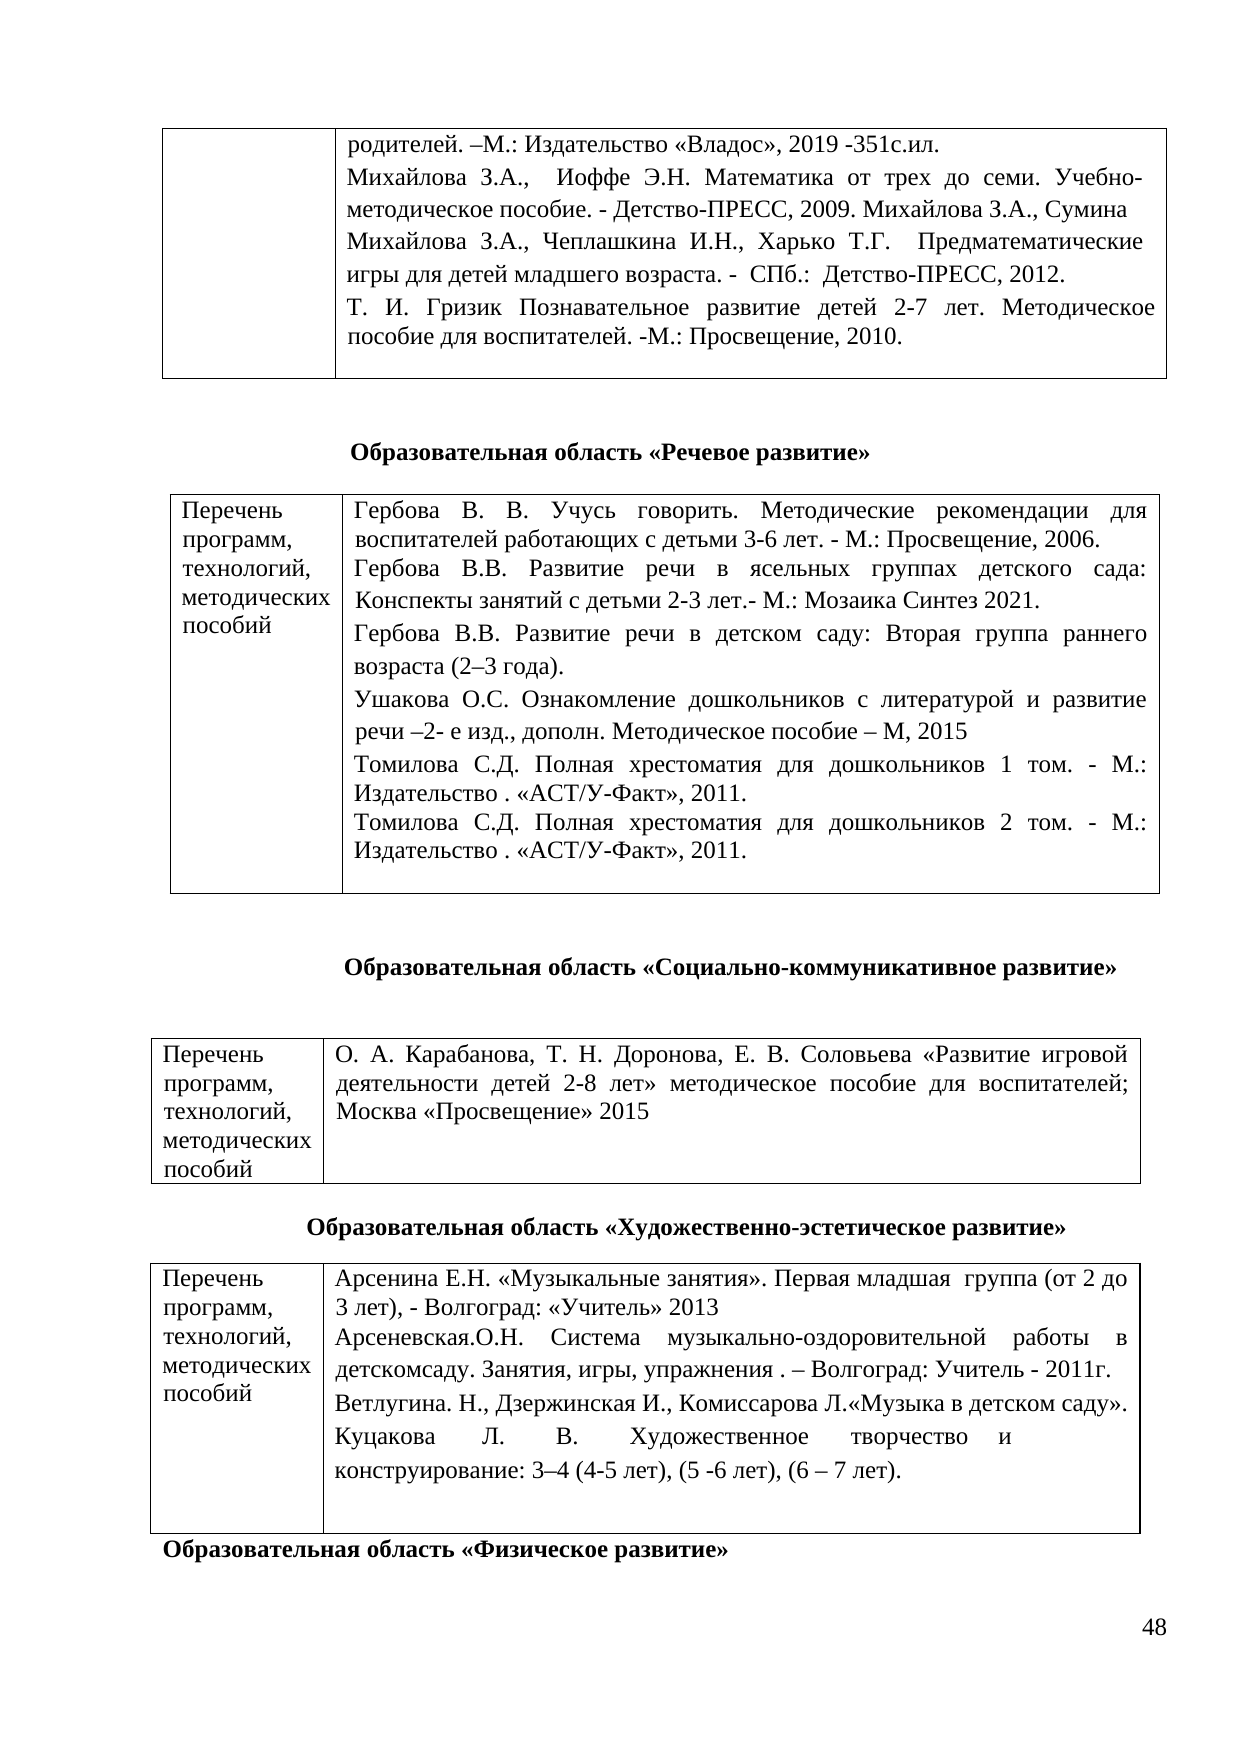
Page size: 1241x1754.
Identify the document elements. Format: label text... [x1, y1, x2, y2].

text Образовательная область «Речевое развитие» [162, 437, 1167, 466]
text Образовательная область «Социально-коммуникативное развитие» [162, 952, 1167, 980]
text Образовательная область «Художественно-эстетическое развитие» [162, 1212, 1167, 1241]
text Образовательная область «Физическое развитие» [162, 1303, 1167, 1563]
table_header Арсенина Е.Н. «Музыкальные занятия». Первая младшая группа (от 2 до 3 лет), - Волгоград: «Учитель» 2013 Арсеневская.О.Н. Система музыкально-оздоровительной работы в детскомсаду. Занятия, игры, упражнения . – Волгоград: Учитель - 2011г. Ветлугина. Н., Дзержинская И., Комиссарова Л.«Музыка в детском саду». Куцакова Л. В. Художественное творчество и конструирование: 3–4 (4-5 лет), (5 -6 лет), (6 – 7 лет). [324, 1264, 1139, 1533]
table_header Перечень программ, технологий, методических пособий [151, 1264, 323, 1533]
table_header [336, 129, 1166, 378]
table_header Перечень программ, технологий, методических пособий [152, 1039, 323, 1183]
table_header Перечень программ, технологий, методических пособий [171, 495, 342, 893]
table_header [163, 129, 335, 378]
table_header О. А. Карабанова, Т. Н. Доронова, Е. В. Соловьева «Развитие игровой деятельности детей 2-8 лет» методическое пособие для воспитателей; Москва «Просвещение» 2015 [324, 1039, 1140, 1183]
table_header Гербова В. В. Учусь говорить. Методические рекомендации для воспитателей работающих с детьми 3-6 лет. - М.: Просвещение, 2006. Гербова В.В. Развитие речи в ясельных группах детского сада: Конспекты занятий с детьми 2-3 лет.- М.: Мозаика Синтез 2021. Гербова В.В. Развитие речи в детском саду: Вторая группа раннего возраста (2–3 года). Ушакова О.С. Ознакомление дошкольников с литературой и развитие речи –2- е изд., дополн. Методическое пособие – М, 2015 Томилова С.Д. Полная хрестоматия для дошкольников 1 том. - М.: Издательство . «АСТ/У-Факт», 2011. Томилова С.Д. Полная хрестоматия для дошкольников 2 том. - М.: Издательство . «АСТ/У-Факт», 2011. [343, 495, 1159, 893]
